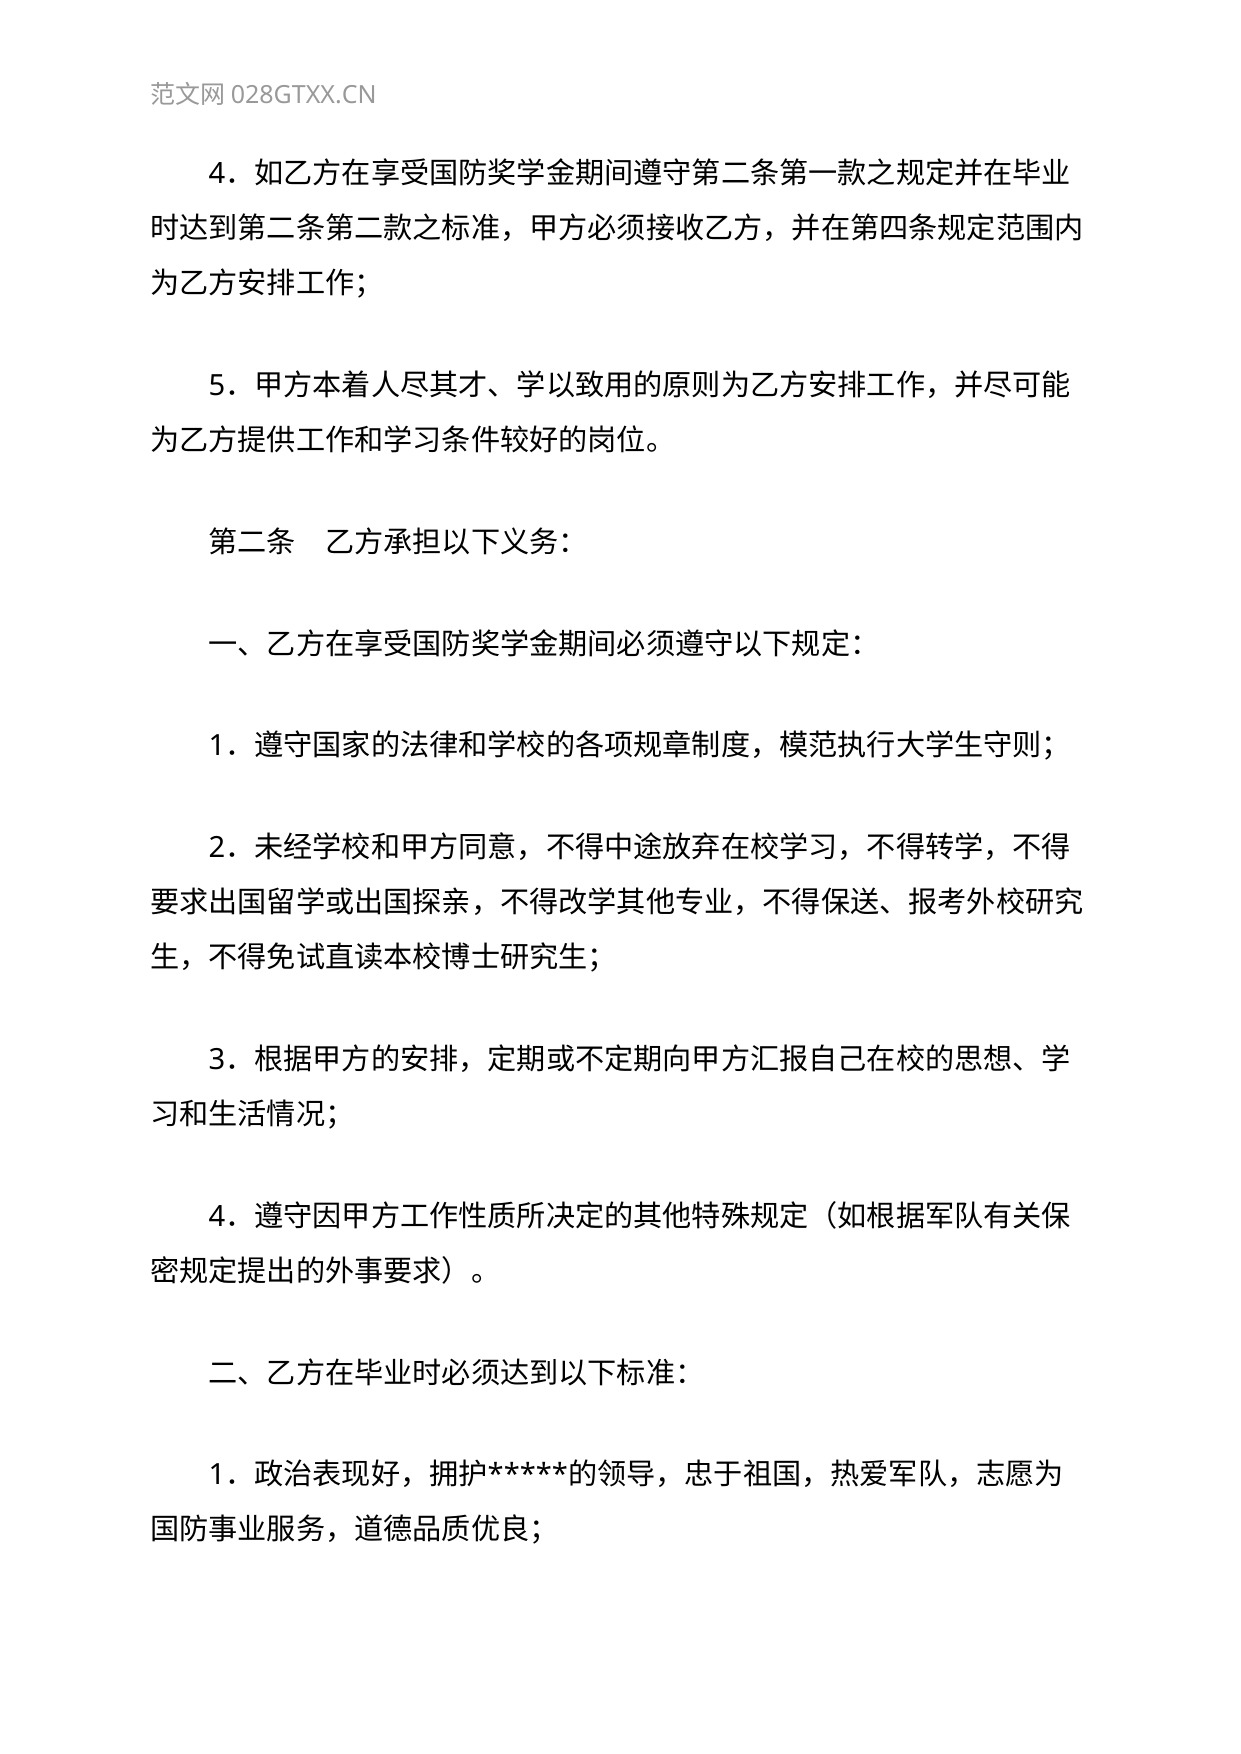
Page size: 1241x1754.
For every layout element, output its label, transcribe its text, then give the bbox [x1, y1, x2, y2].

text 4．遵守因甲方工作性质所决定的其他特殊规定（如根据军队有关保密规定提出的外事要求）。 [150, 1192, 1090, 1290]
text 一、乙方在享受国防奖学金期间必须遵守以下规定： [150, 620, 1090, 662]
text 1．遵守国家的法律和学校的各项规章制度，模范执行大学生守则； [150, 722, 1090, 764]
text 1．政治表现好，拥护*****的领导，忠于祖国，热爱军队，志愿为国防事业服务，道德品质优良； [150, 1451, 1090, 1548]
text 4．如乙方在享受国防奖学金期间遵守第二条第一款之规定并在毕业时达到第二条第二款之标准，甲方必须接收乙方，并在第四条规定范围内为乙方安排工作； [150, 150, 1090, 302]
text 二、乙方在毕业时必须达到以下标准： [150, 1349, 1090, 1391]
text 第二条 乙方承担以下义务： [150, 518, 1090, 561]
text 3．根据甲方的安排，定期或不定期向甲方汇报自己在校的思想、学习和生活情况； [150, 1036, 1090, 1133]
text 5．甲方本着人尽其才、学以致用的原则为乙方安排工作，并尽可能为乙方提供工作和学习条件较好的岗位。 [150, 362, 1090, 459]
text 2．未经学校和甲方同意，不得中途放弃在校学习，不得转学，不得要求出国留学或出国探亲，不得改学其他专业，不得保送、报考外校研究生，不得免试直读本校博士研究生； [150, 824, 1090, 976]
